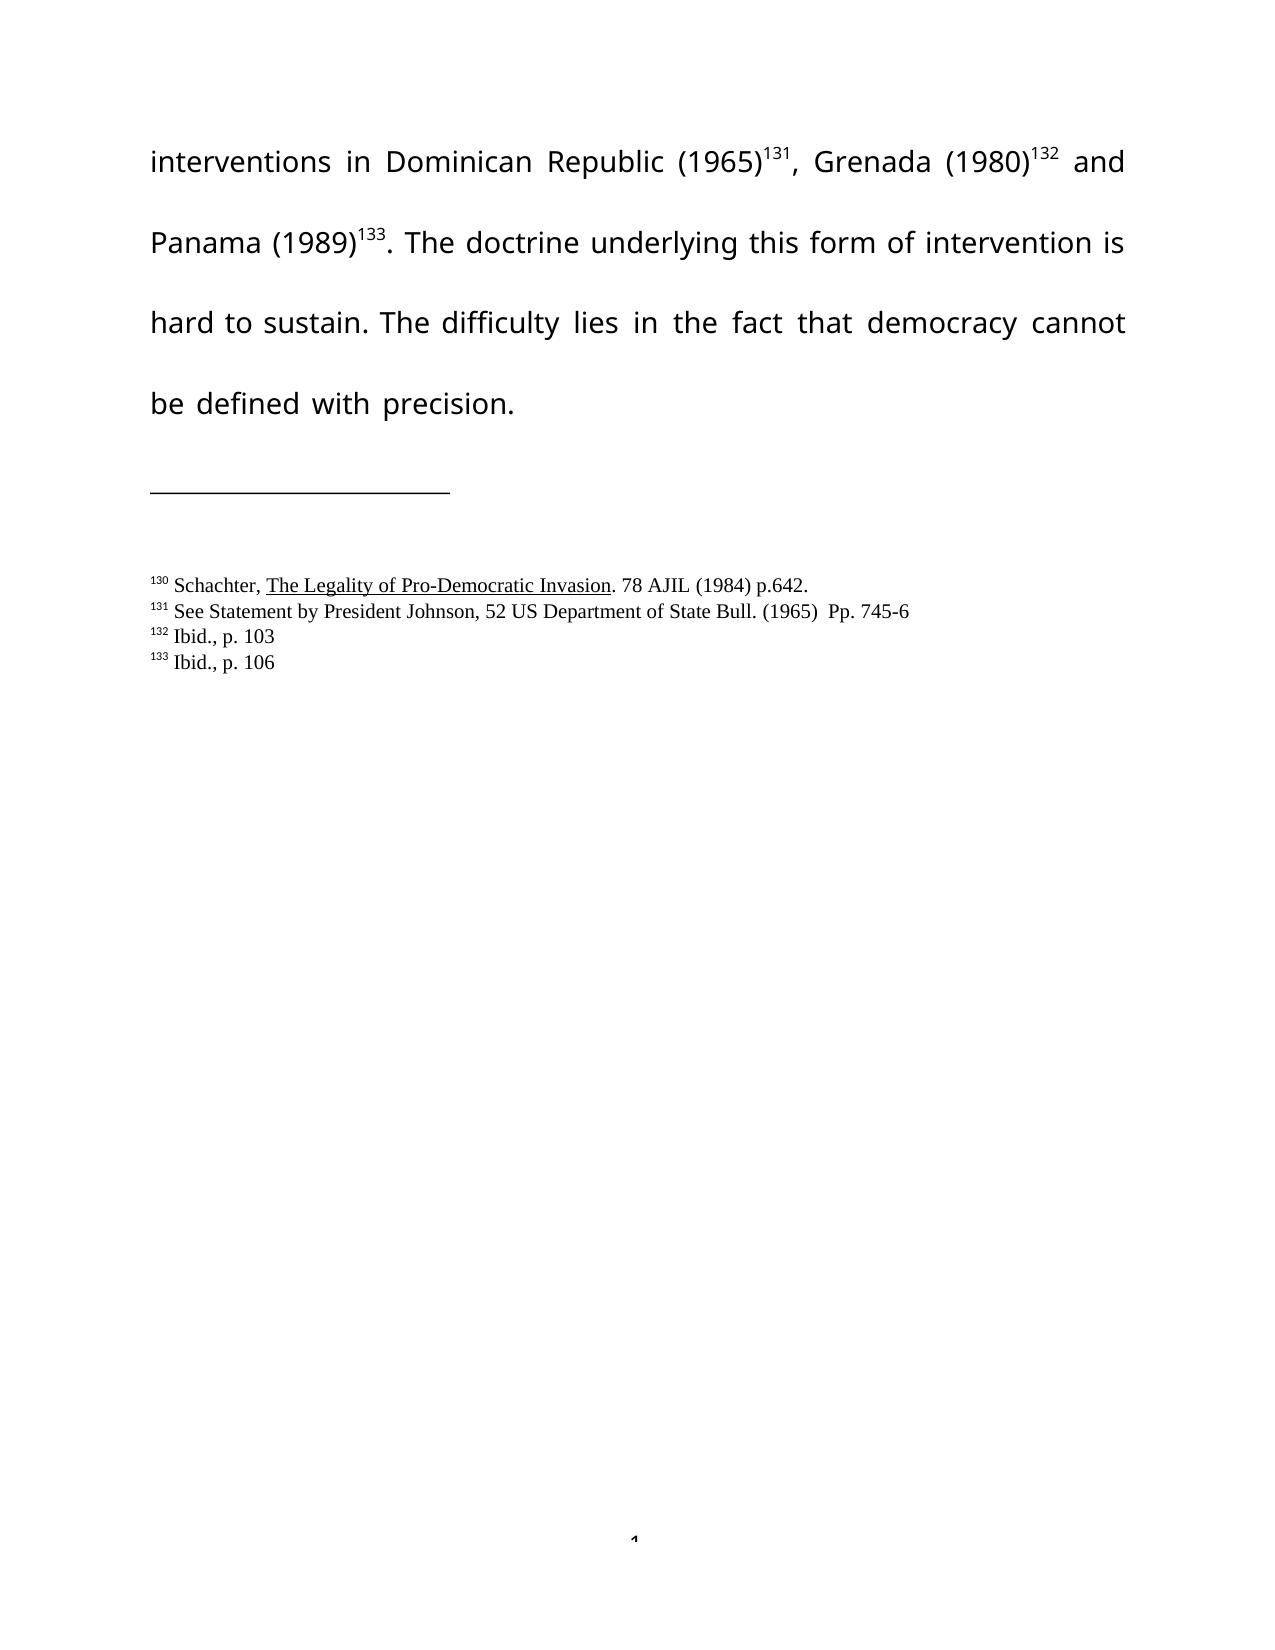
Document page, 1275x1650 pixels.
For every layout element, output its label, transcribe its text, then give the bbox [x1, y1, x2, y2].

text 130 Schachter, The Legality of Pro-Democratic Invasion. 78 AJIL (1984) p.642. [150, 573, 1139, 598]
text 131 See Statement by President Johnson, 52 US Department of State Bull. (1965) Pp. 745-6 [150, 598, 1139, 623]
text 132 Ibid., p. 103 [150, 623, 1139, 649]
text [150, 142, 1126, 423]
text 133 Ibid., p. 106 [150, 649, 1139, 674]
